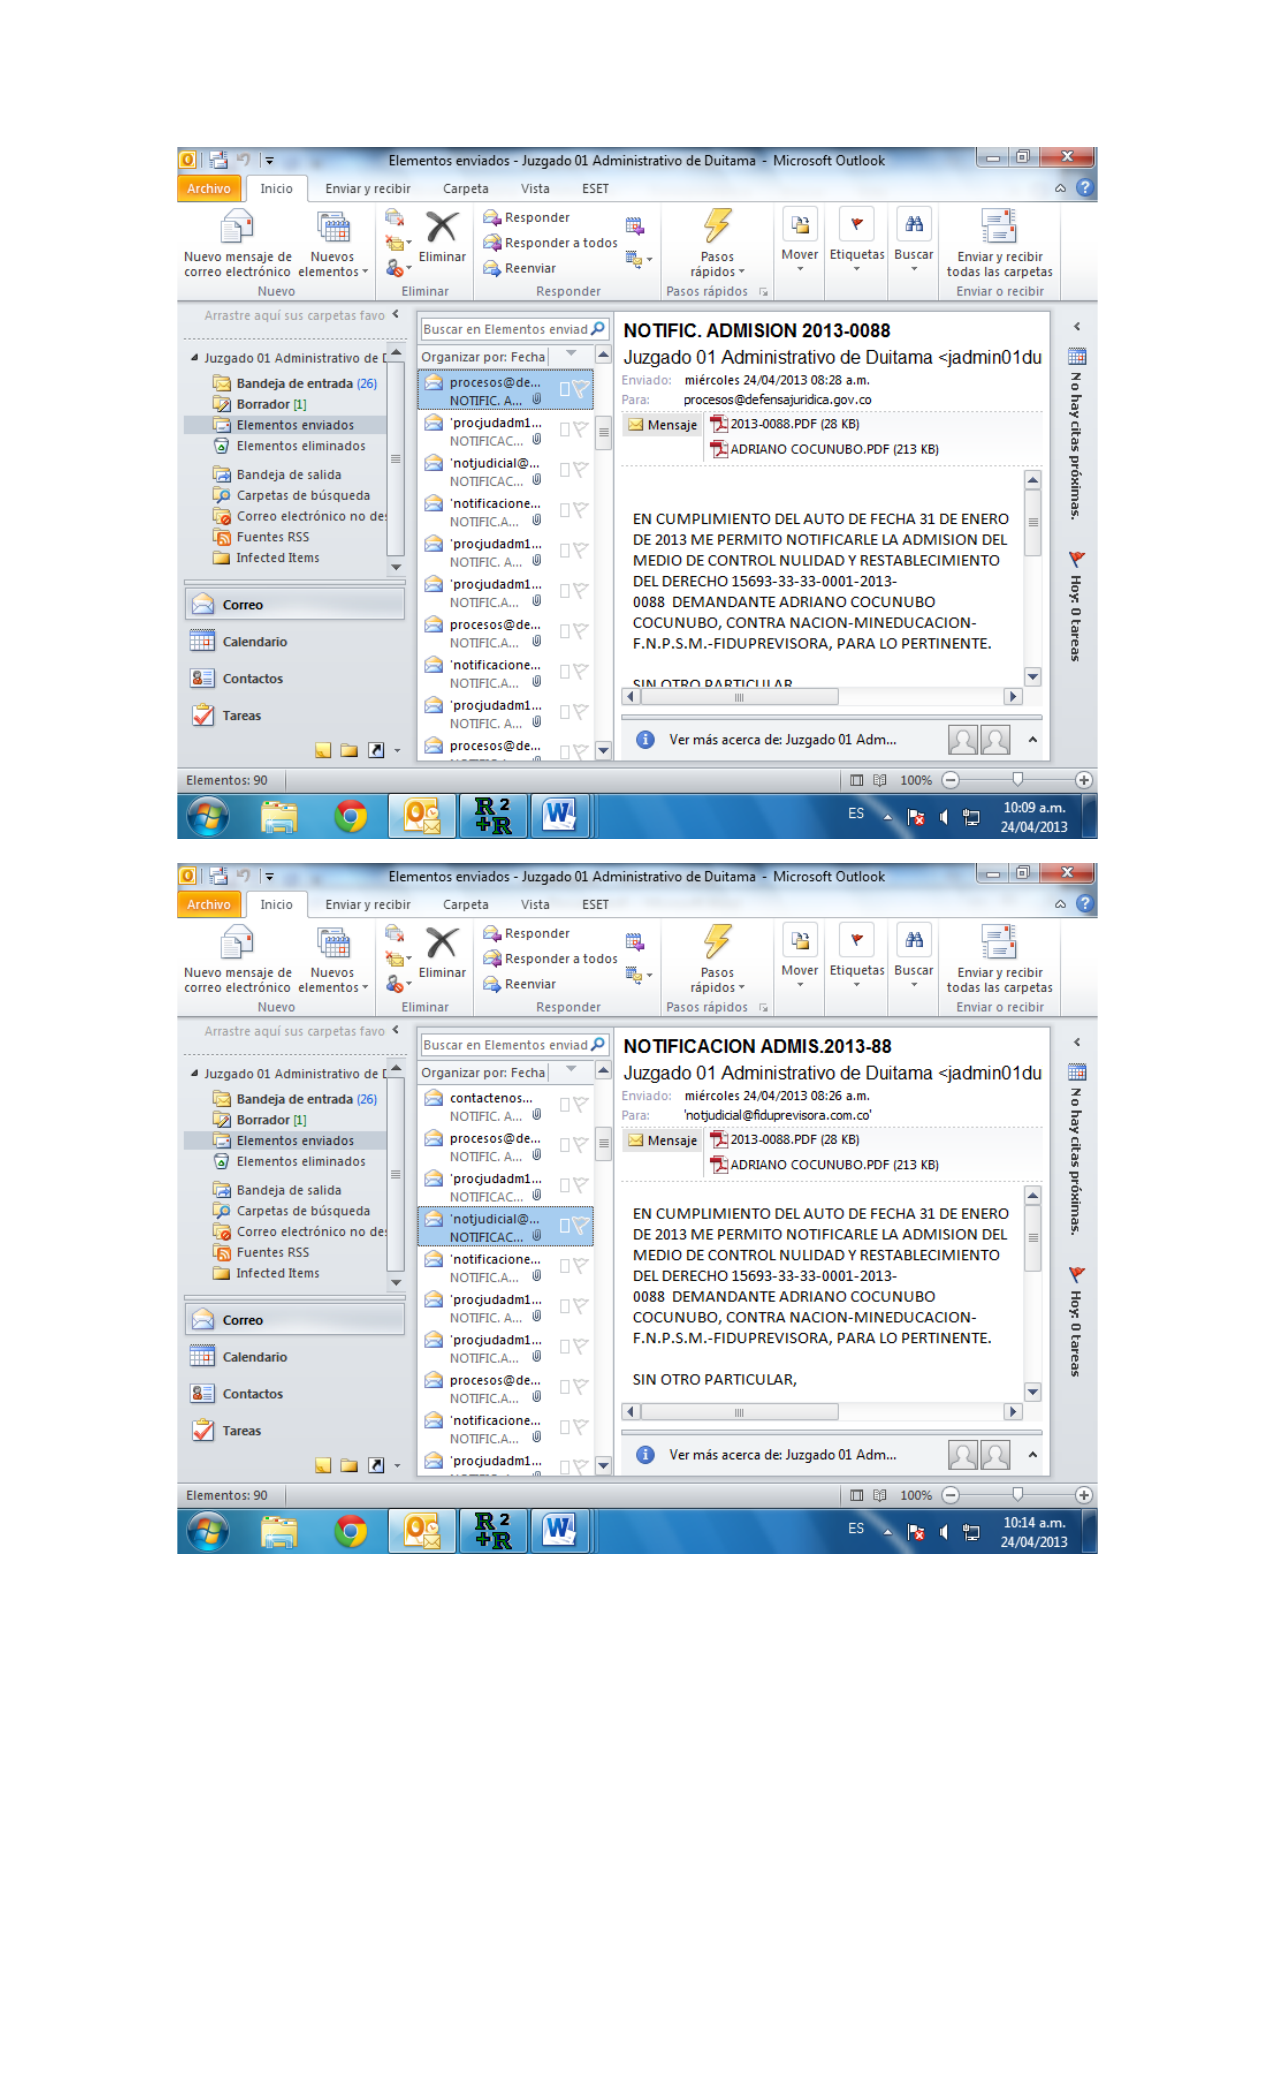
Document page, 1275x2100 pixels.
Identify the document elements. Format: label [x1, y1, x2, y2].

picture [177, 147, 1098, 839]
picture [177, 863, 1098, 1554]
